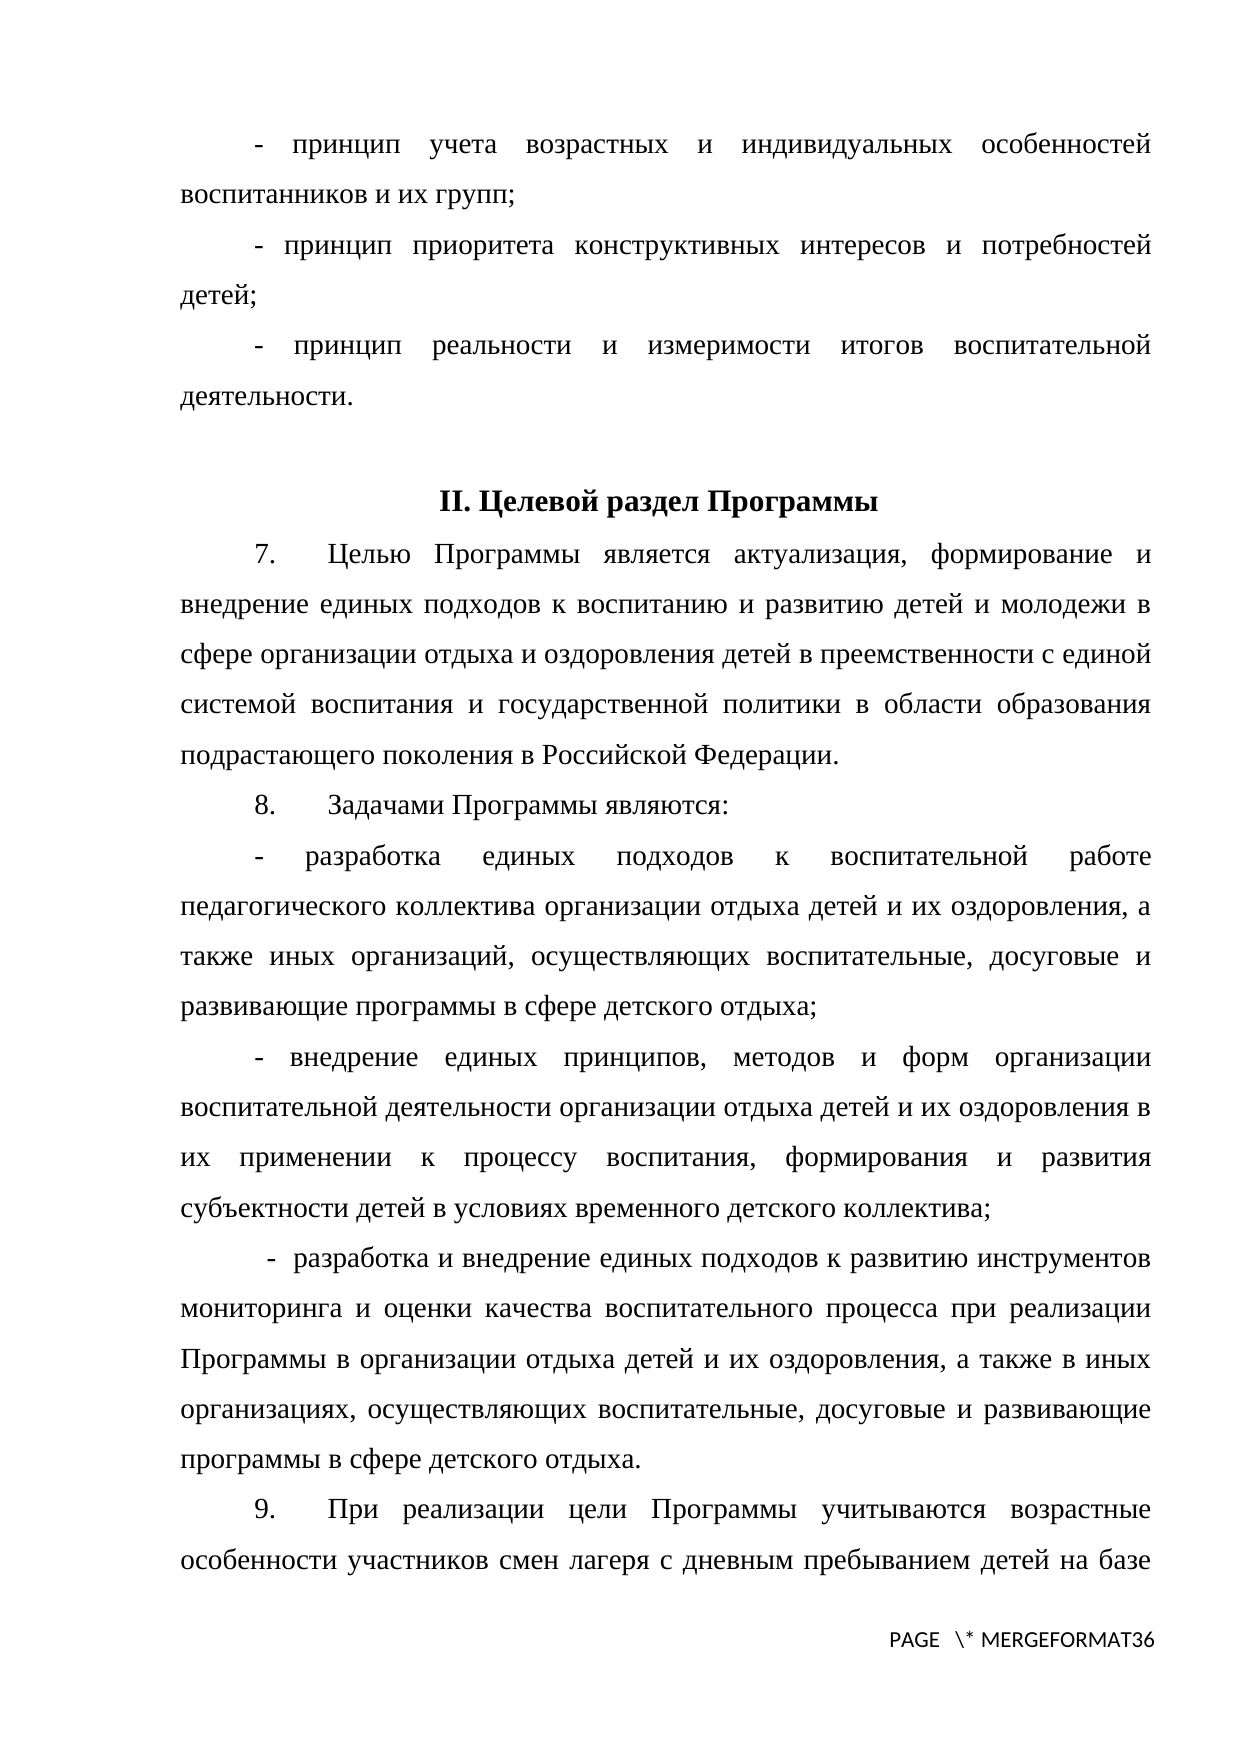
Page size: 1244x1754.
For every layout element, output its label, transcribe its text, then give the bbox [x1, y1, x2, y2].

list Целью Программы является актуализация, формирование и внедрение единых подходов к воспитанию и развитию детей и молодежи в сфере организации отдыха и оздоровления детей в преемственности с единой системой воспитания и государственной политики в области образования подрастающего поколения в Российской Федерации. [180, 536, 1152, 771]
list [180, 1492, 1152, 1576]
text - разработка и внедрение единых подходов к развитию инструментов мониторинга и оценки качества воспитательного процесса при реализации Программы в организации отдыха детей и их оздоровления, а также в иных организациях, осуществляющих воспитательные, досуговые и развивающие программы в сфере детского отдыха. [180, 1240, 1152, 1475]
text - принцип учета возрастных и индивидуальных особенностей воспитанников и их групп; [180, 126, 1152, 210]
text - принцип реальности и измеримости итогов воспитательной деятельности. [180, 327, 1152, 411]
text II. Целевой раздел Программы [180, 482, 1063, 518]
list Задачами Программы являются: [180, 787, 1152, 821]
text - разработка единых подходов к воспитательной работе педагогического коллектива организации отдыха детей и их оздоровления, а также иных организаций, осуществляющих воспитательные, досуговые и развивающие программы в сфере детского отдыха; [180, 838, 1152, 1022]
text - внедрение единых принципов, методов и форм организации воспитательной деятельности организации отдыха детей и их оздоровления в их применении к процессу воспитания, формирования и развития субъектности детей в условиях временного детского коллектива; [180, 1039, 1152, 1223]
text - принцип приоритета конструктивных интересов и потребностей детей; [180, 227, 1152, 311]
